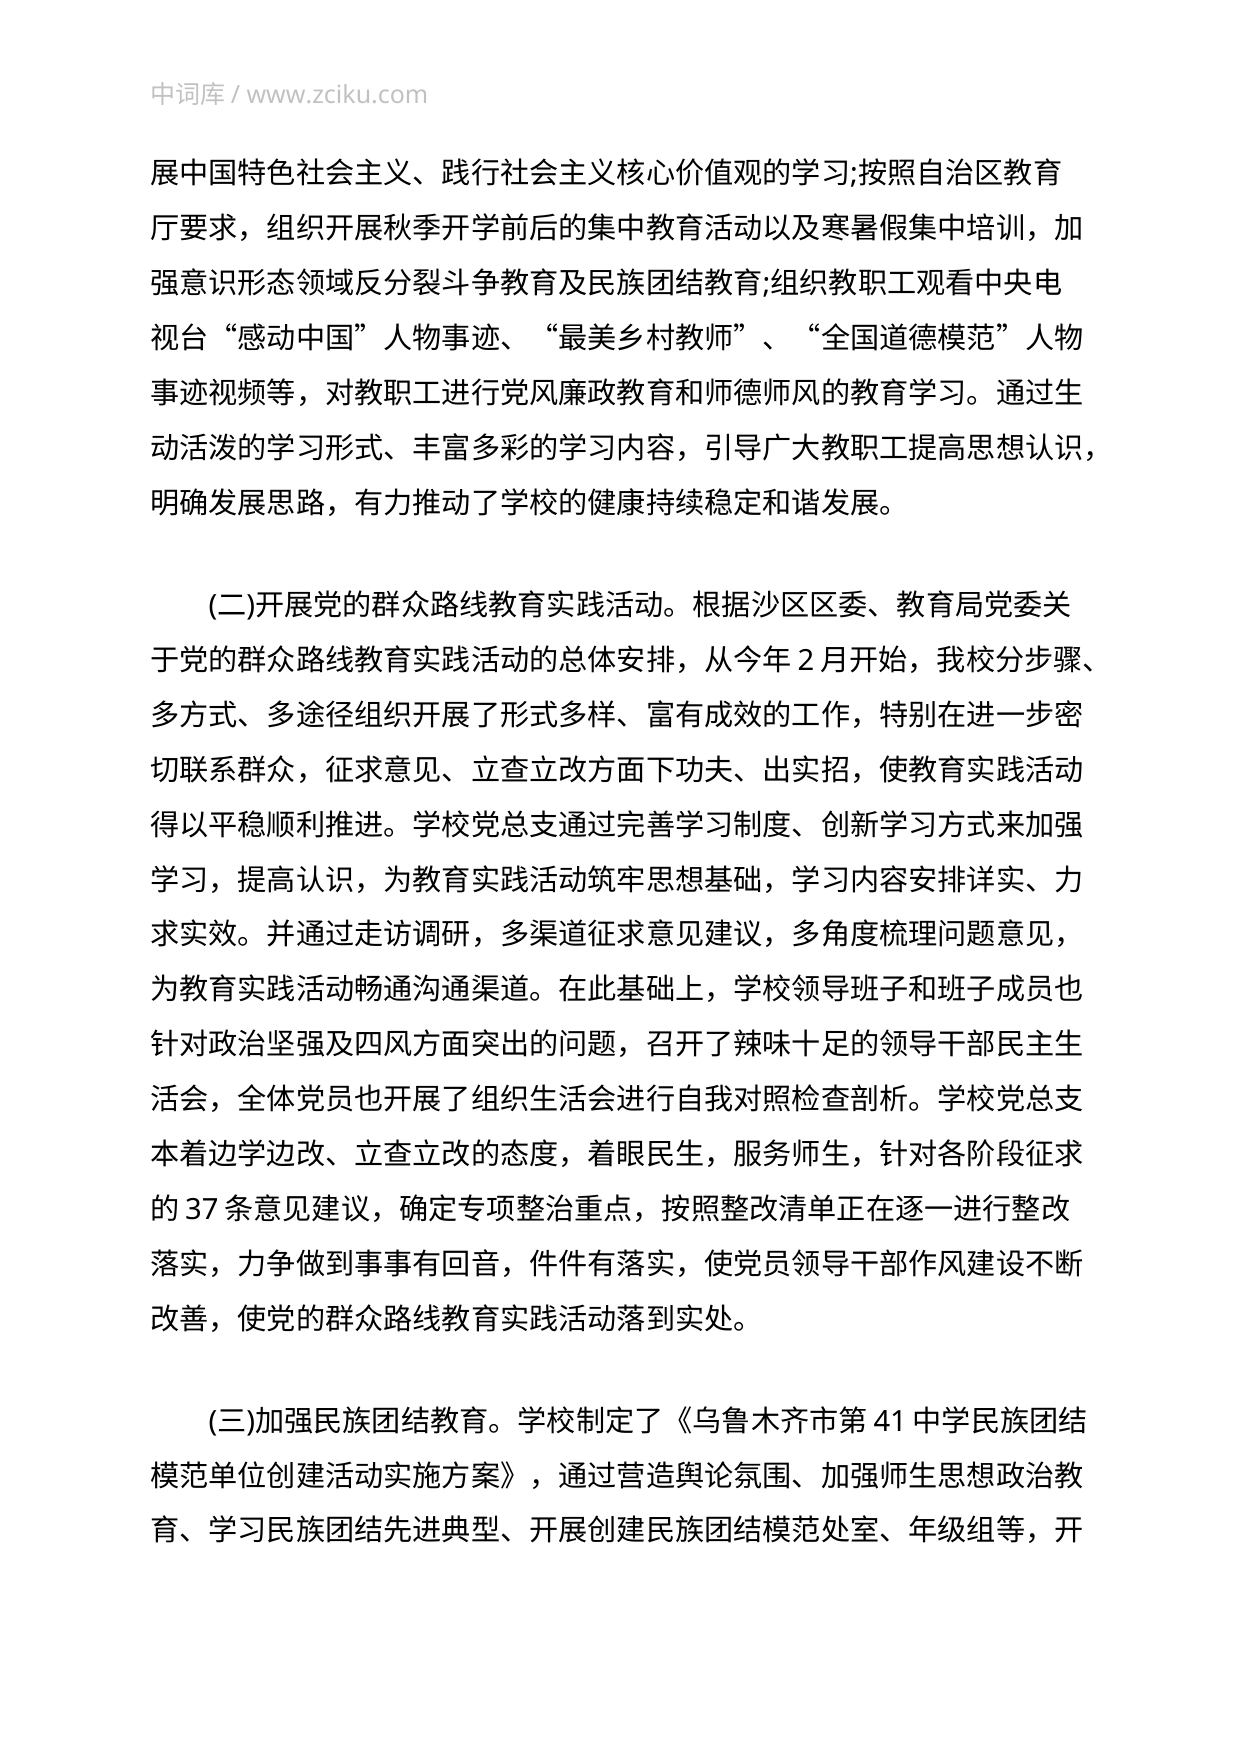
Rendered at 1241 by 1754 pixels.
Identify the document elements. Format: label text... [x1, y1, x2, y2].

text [150, 1397, 1090, 1549]
text (二)开展党的群众路线教育实践活动。根据沙区区委、教育局党委关于党的群众路线教育实践活动的总体安排，从今年2月开始，我校分步骤、多方式、多途径组织开展了形式多样、富有成效的工作，特别在进一步密切联系群众，征求意见、立查立改方面下功夫、出实招，使教育实践活动得以平稳顺利推进。学校党总支通过完善学习制度、创新学习方式来加强学习，提高认识，为教育实践活动筑牢思想基础，学习内容安排详实、力求实效。并通过走访调研，多渠道征求意见建议，多角度梳理问题意见，为教育实践活动畅通沟通渠道。在此基础上，学校领导班子和班子成员也针对政治坚强及四风方面突出的问题，召开了辣味十足的领导干部民主生活会，全体党员也开展了组织生活会进行自我对照检查剖析。学校党总支本着边学边改、立查立改的态度，着眼民生，服务师生，针对各阶段征求的37条意见建议，确定专项整治重点，按照整改清单正在逐一进行整改落实，力争做到事事有回音，件件有落实，使党员领导干部作风建设不断改善，使党的群众路线教育实践活动落到实处。 [150, 581, 1090, 1338]
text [150, 150, 1090, 522]
